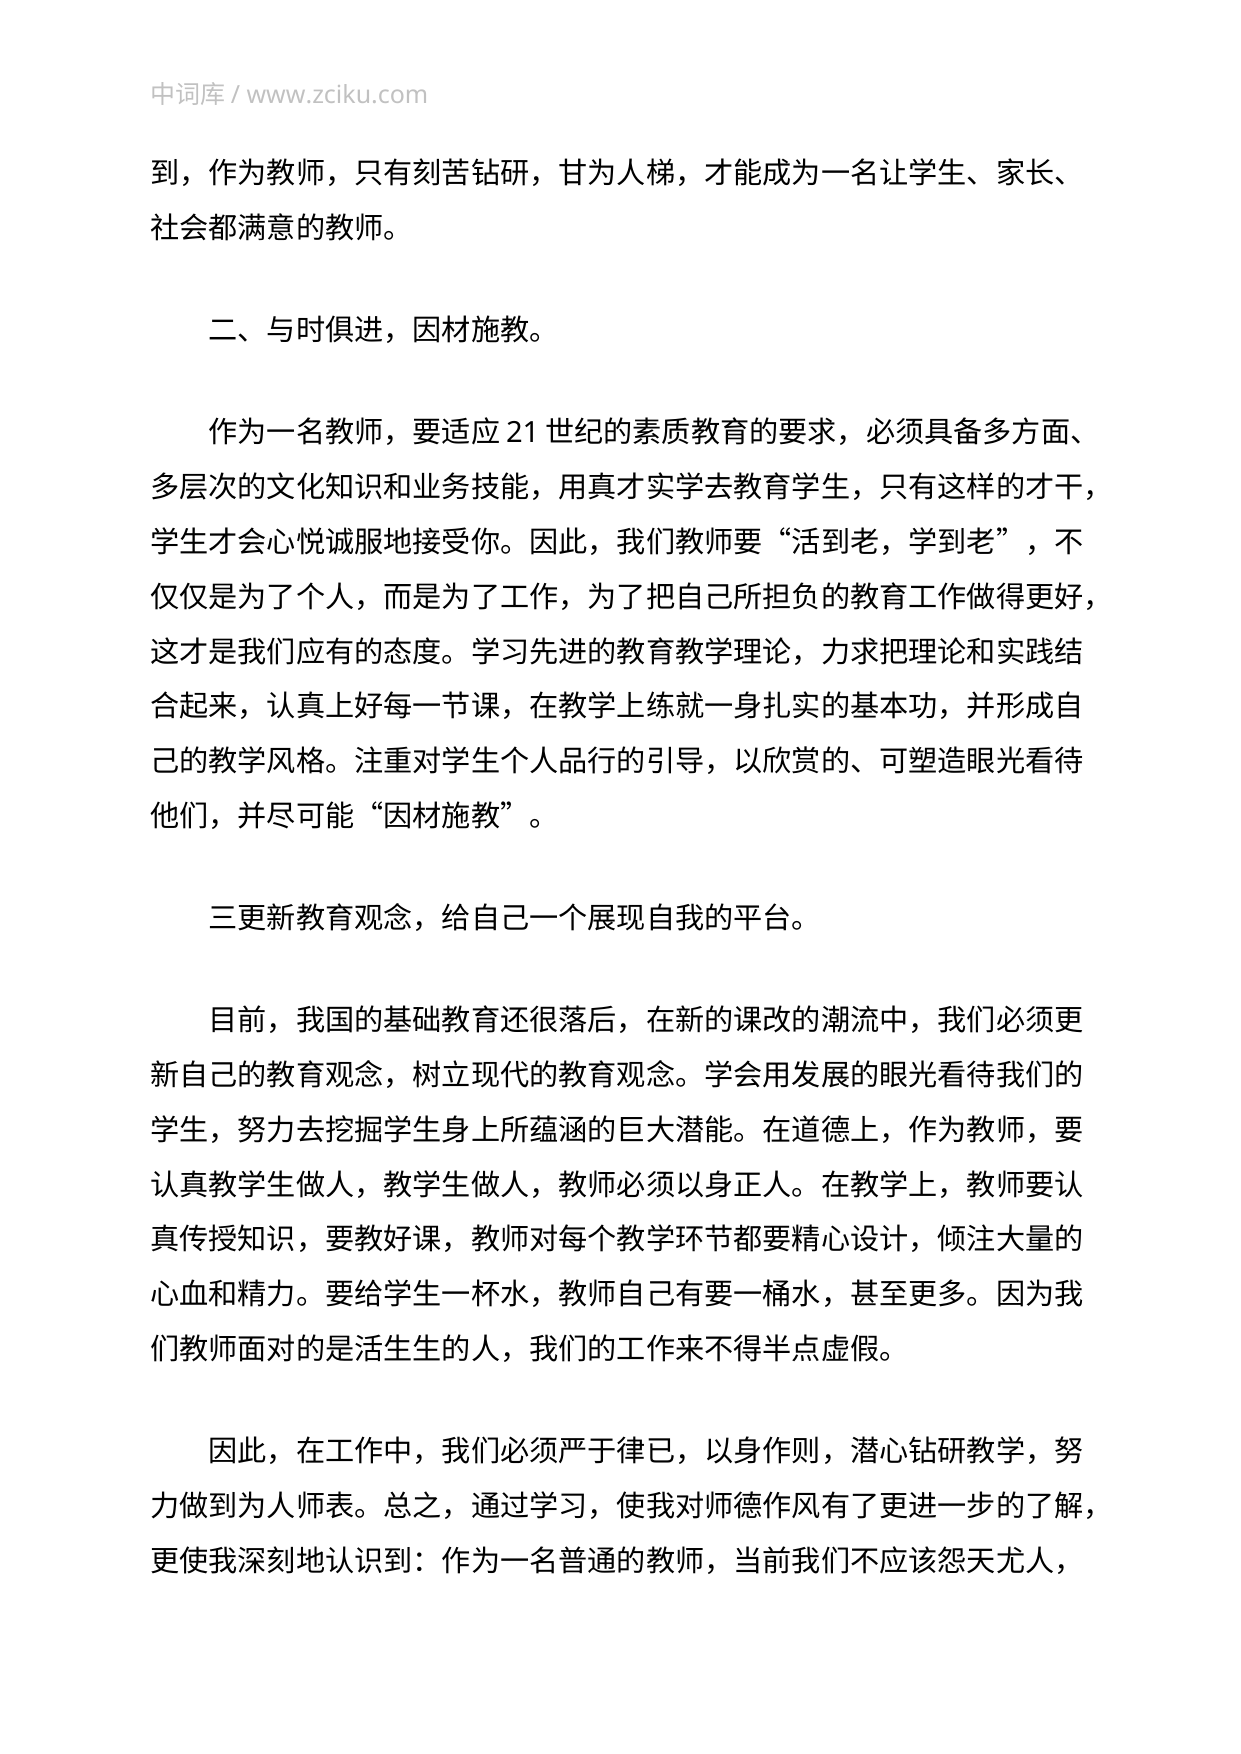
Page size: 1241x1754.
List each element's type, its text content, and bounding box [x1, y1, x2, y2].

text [150, 1427, 1090, 1579]
text 目前，我国的基础教育还很落后，在新的课改的潮流中，我们必须更新自己的教育观念，树立现代的教育观念。学会用发展的眼光看待我们的学生，努力去挖掘学生身上所蕴涵的巨大潜能。在道德上，作为教师，要认真教学生做人，教学生做人，教师必须以身正人。在教学上，教师要认真传授知识，要教好课，教师对每个教学环节都要精心设计，倾注大量的心血和精力。要给学生一杯水，教师自己有要一桶水，甚至更多。因为我们教师面对的是活生生的人，我们的工作来不得半点虚假。 [150, 996, 1090, 1368]
text 三更新教育观念，给自己一个展现自我的平台。 [150, 894, 1090, 937]
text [150, 150, 1090, 247]
text 作为一名教师，要适应21世纪的素质教育的要求，必须具备多方面、多层次的文化知识和业务技能，用真才实学去教育学生，只有这样的才干，学生才会心悦诚服地接受你。因此，我们教师要“活到老，学到老”，不仅仅是为了个人，而是为了工作，为了把自己所担负的教育工作做得更好，这才是我们应有的态度。学习先进的教育教学理论，力求把理论和实践结合起来，认真上好每一节课，在教学上练就一身扎实的基本功，并形成自己的教学风格。注重对学生个人品行的引导，以欣赏的、可塑造眼光看待他们，并尽可能“因材施教”。 [150, 408, 1090, 835]
text 二、与时俱进，因材施教。 [150, 307, 1090, 349]
